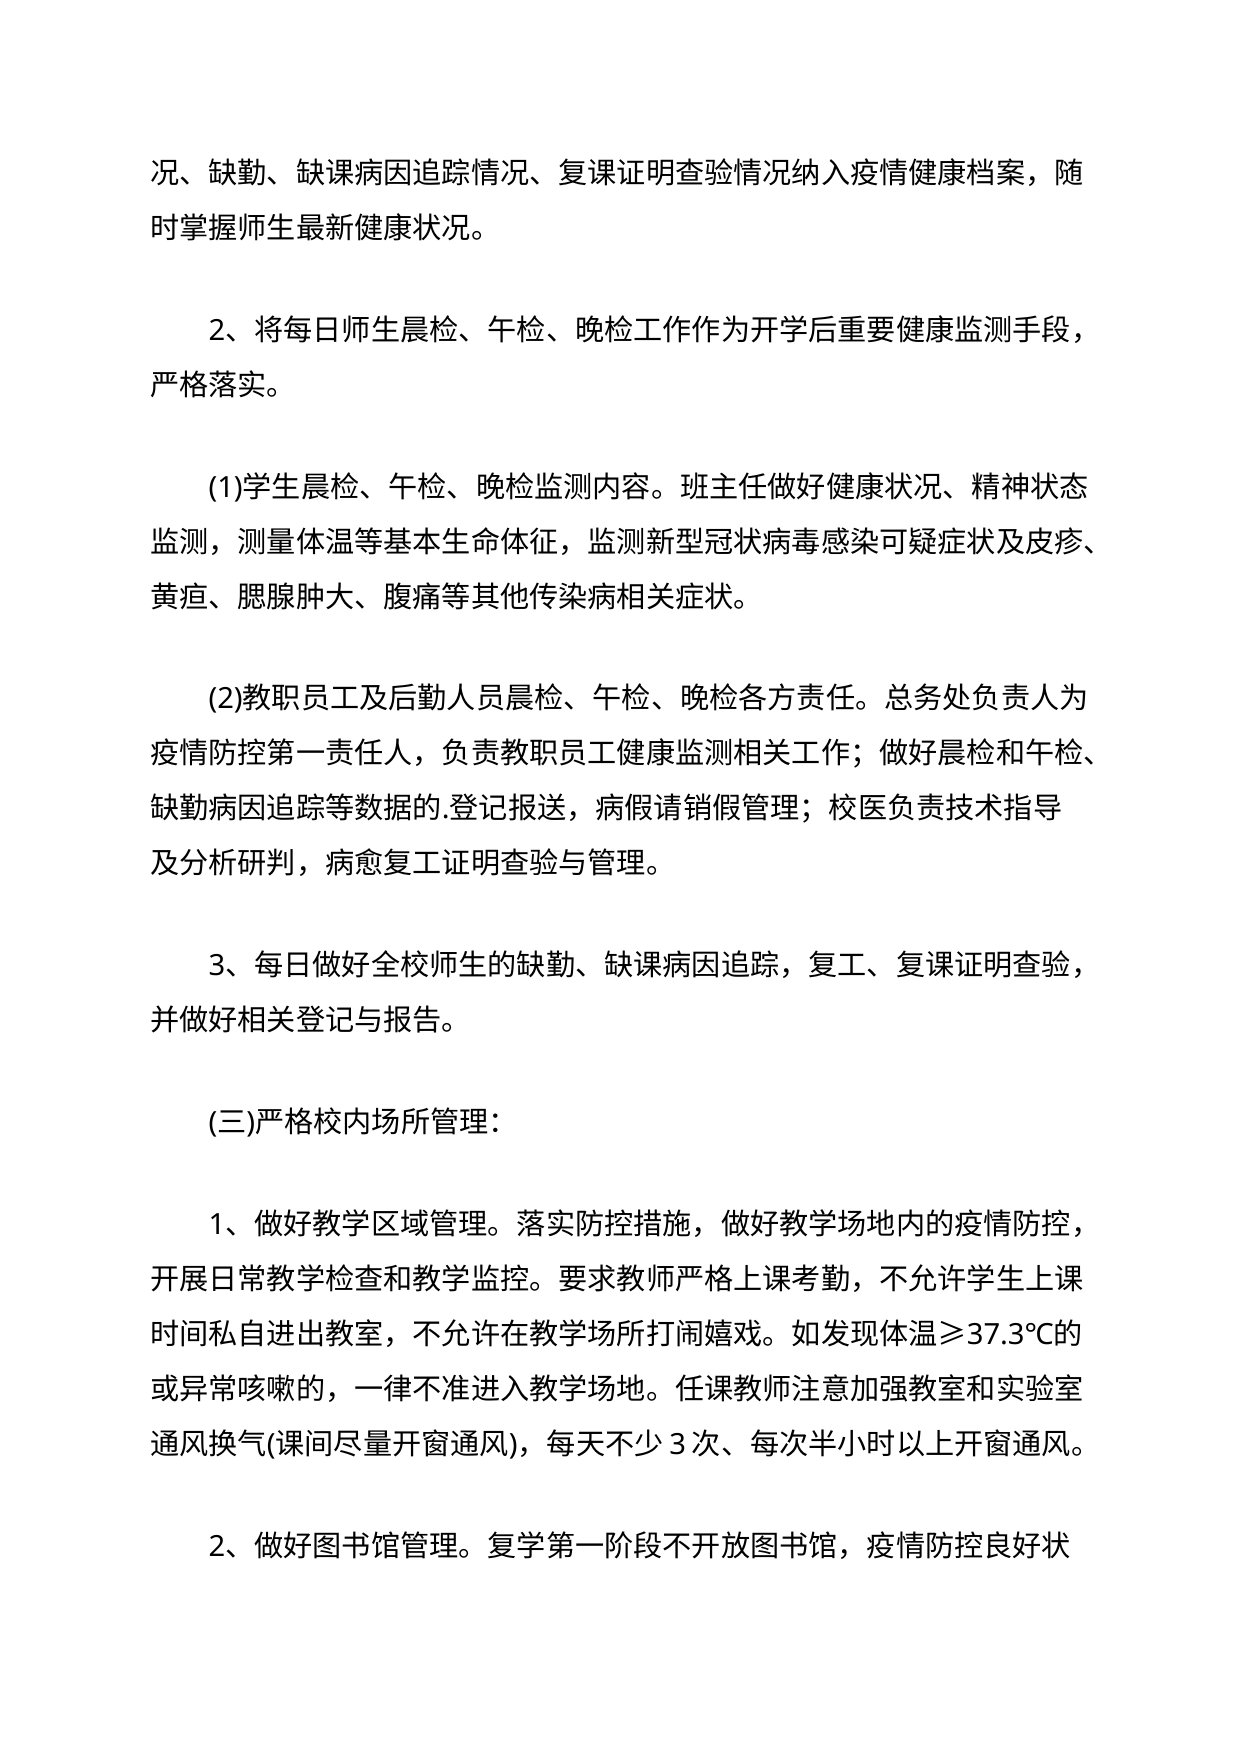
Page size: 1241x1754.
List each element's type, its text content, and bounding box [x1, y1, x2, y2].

text 2、将每日师生晨检、午检、晚检工作作为开学后重要健康监测手段，严格落实。 [150, 307, 1090, 404]
text (1)学生晨检、午检、晚检监测内容。班主任做好健康状况、精神状态监测，测量体温等基本生命体征，监测新型冠状病毒感染可疑症状及皮疹、黄疸、腮腺肿大、腹痛等其他传染病相关症状。 [150, 463, 1090, 616]
text 1、做好教学区域管理。落实防控措施，做好教学场地内的疫情防控，开展日常教学检查和教学监控。要求教师严格上课考勤，不允许学生上课时间私自进出教室，不允许在教学场所打闹嬉戏。如发现体温≥37.3℃的或异常咳嗽的，一律不准进入教学场地。任课教师注意加强教室和实验室通风换气(课间尽量开窗通风)，每天不少3次、每次半小时以上开窗通风。 [150, 1201, 1090, 1463]
text (2)教职员工及后勤人员晨检、午检、晚检各方责任。总务处负责人为疫情防控第一责任人，负责教职员工健康监测相关工作；做好晨检和午检、缺勤病因追踪等数据的.登记报送，病假请销假管理；校医负责技术指导及分析研判，病愈复工证明查验与管理。 [150, 675, 1090, 882]
text (三)严格校内场所管理： [150, 1098, 1090, 1141]
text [150, 150, 1090, 247]
text 3、每日做好全校师生的缺勤、缺课病因追踪，复工、复课证明查验，并做好相关登记与报告。 [150, 942, 1090, 1039]
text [150, 1522, 1090, 1565]
